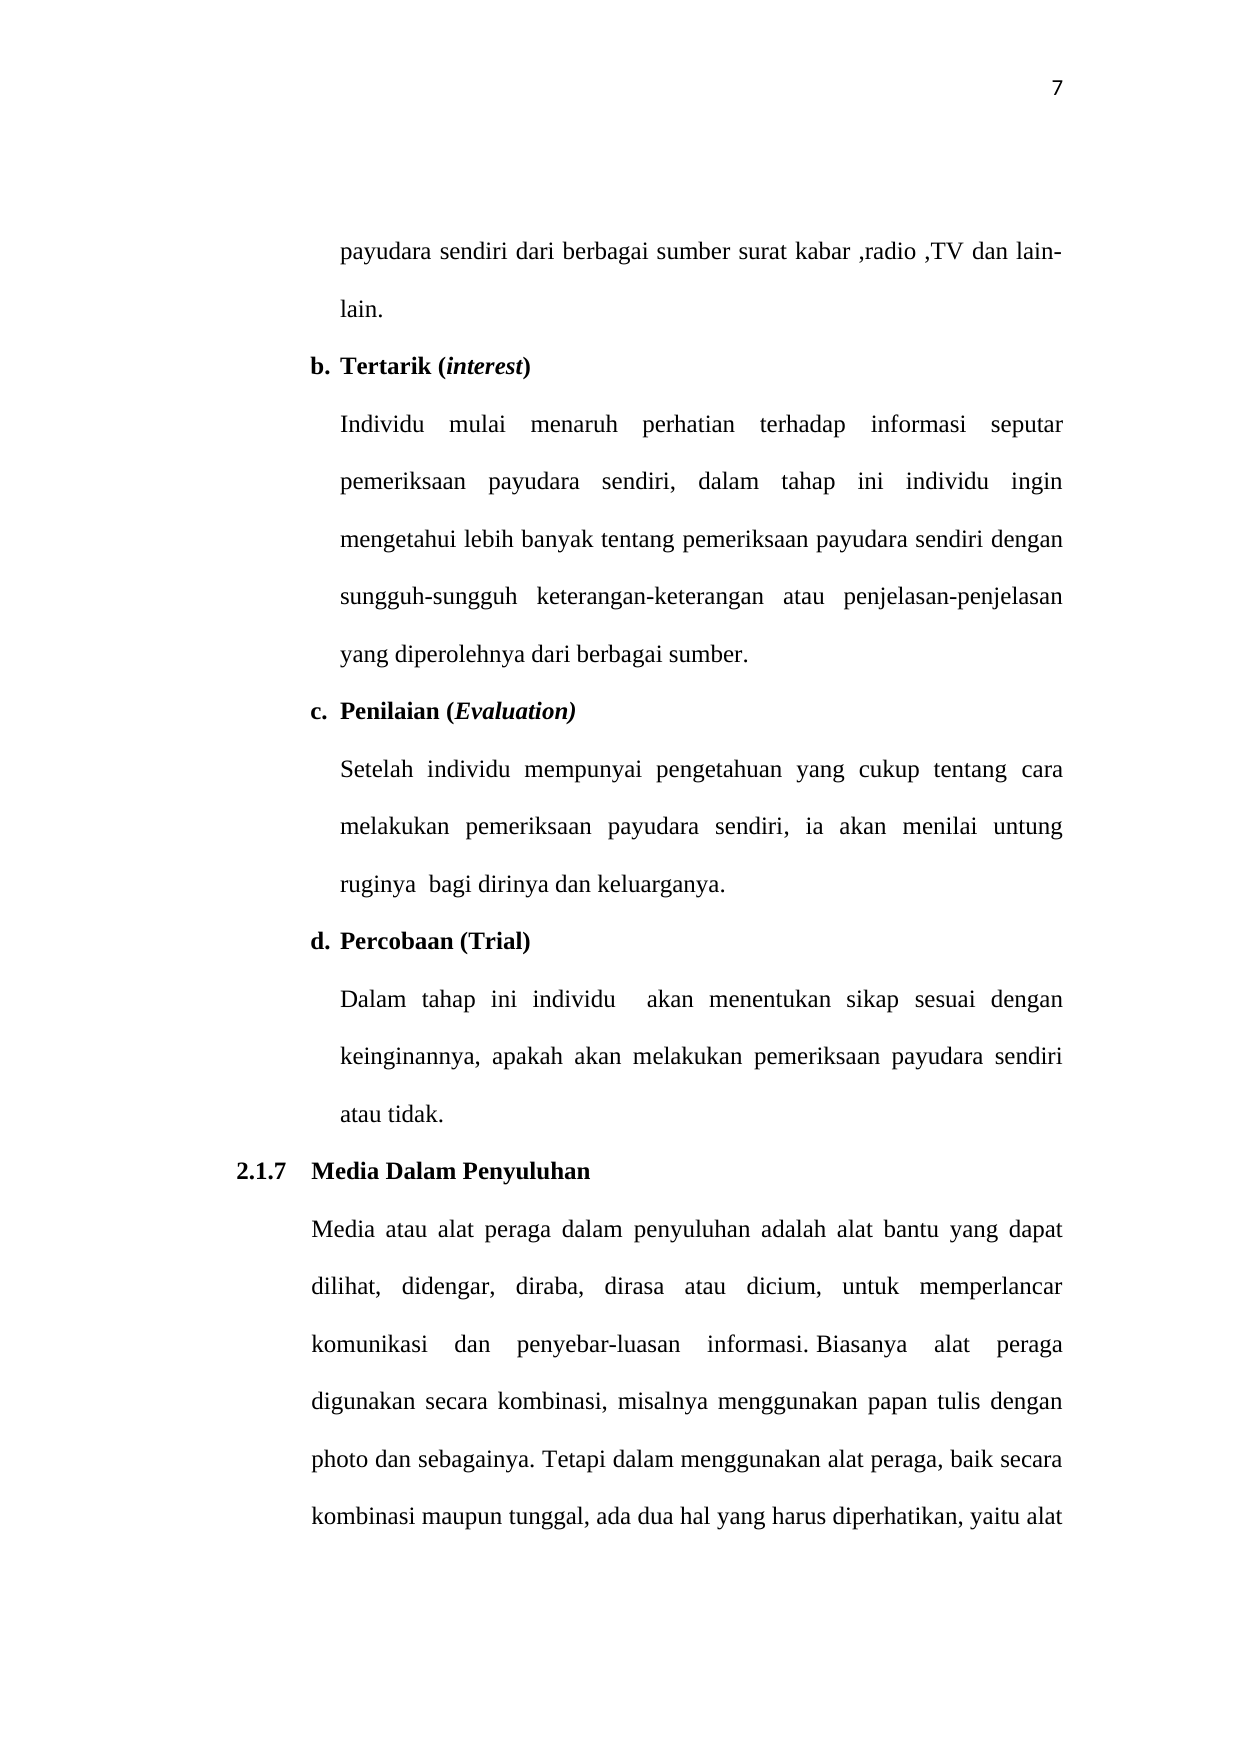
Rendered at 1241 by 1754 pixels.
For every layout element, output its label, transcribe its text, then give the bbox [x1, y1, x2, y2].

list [311, 1214, 1063, 1530]
text Setelah individu mempunyai pengetahuan yang cukup tentang cara melakukan pemeriksaan payudara sendiri, ia akan menilai untung ruginya bagi dirinya dan keluarganya. [340, 754, 1063, 897]
list Percobaan (Trial) [310, 926, 1063, 955]
list Tertarik (interest) [310, 351, 1063, 380]
text Individu mulai menaruh perhatian terhadap informasi seputar pemeriksaan payudara sendiri, dalam tahap ini individu ingin mengetahui lebih banyak tentang pemeriksaan payudara sendiri dengan sungguh-sungguh keterangan-keterangan atau penjelasan-penjelasan yang diperolehnya dari berbagai sumber. [340, 409, 1063, 667]
text Dalam tahap ini individu akan menentukan sikap sesuai dengan keinginannya, apakah akan melakukan pemeriksaan payudara sendiri atau tidak. [340, 984, 1063, 1127]
list Penilaian (Evaluation) [310, 696, 1063, 725]
list Media Dalam Penyuluhan [236, 1156, 1063, 1185]
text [340, 236, 1063, 322]
